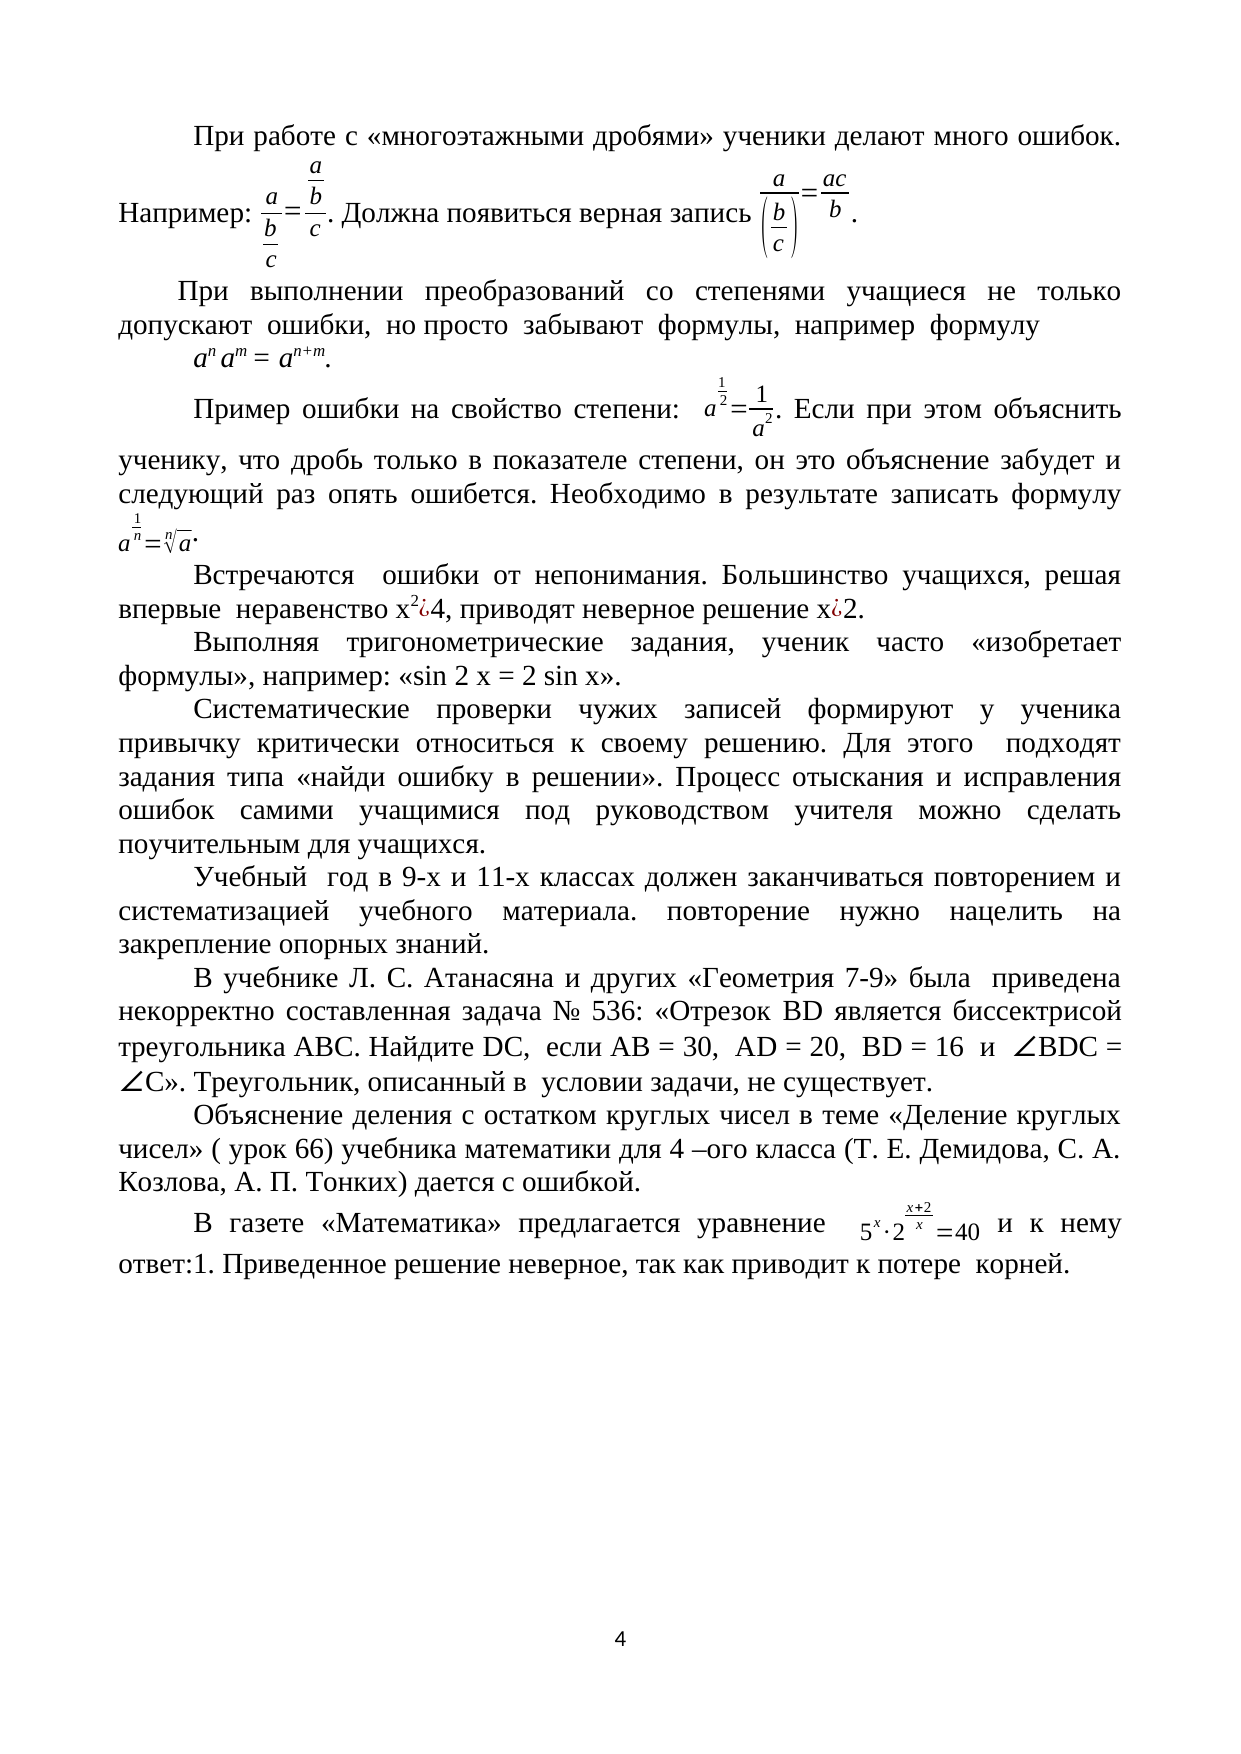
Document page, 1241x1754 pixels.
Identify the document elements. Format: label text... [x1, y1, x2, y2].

text an am = an+m. [118, 340, 1122, 374]
text В учебнике Л. С. Атанасяна и других «Геометрия 7-9» была приведена некорректно составленная задача № 536: «Отрезок BD является биссектрисой треугольника АВС. Найдите DС, если АВ = 30, АD = 20, ВD = 16 и ∠ВDС = ∠С». Треугольник, описанный в условии задачи, не существует. [118, 960, 1122, 1097]
text Учебный год в 9-х и 11-х классах должен заканчиваться повторением и систематизацией учебного материала. повторение нужно нацелить на закрепление опорных знаний. [118, 859, 1122, 960]
text При работе с «многоэтажными дробями» ученики делают много ошибок. Например: . Должна появиться верная запись . [118, 118, 1122, 273]
text Пример ошибки на свойство степени: . Если при этом объяснить ученику, что дробь только в показателе степени, он это объяснение забудет и следующий раз опять ошибется. Необходимо в результате записать формулу . [118, 374, 1122, 557]
list В газете «Математика» предлагается уравнение и к нему ответ:1. Приведенное решение неверное, так как приводит к потере корней. [118, 1198, 1122, 1280]
text При выполнении преобразований со степенями учащиеся не только допускают ошибки, но просто забывают формулы, например формулу [118, 273, 1122, 340]
text Выполняя тригонометрические задания, ученик часто «изобретает формулы», например: «sin 2 х = 2 sin x». [118, 624, 1122, 692]
list Объяснение деления с остатком круглых чисел в теме «Деление круглых чисел» ( урок 66) учебника математики для 4 –ого класса (Т. Е. Демидова, С. А. Козлова, А. П. Тонких) дается с ошибкой. [118, 1097, 1122, 1198]
text Встречаются ошибки от непонимания. Большинство учащихся, решая впервые неравенство х24, приводят неверное решение х2. [118, 557, 1122, 624]
text Систематические проверки чужих записей формируют у ученика привычку критически относиться к своему решению. Для этого подходят задания типа «найди ошибку в решении». Процесс отыскания и исправления ошибок самими учащимися под руководством учителя можно сделать поучительным для учащихся. [118, 692, 1122, 859]
